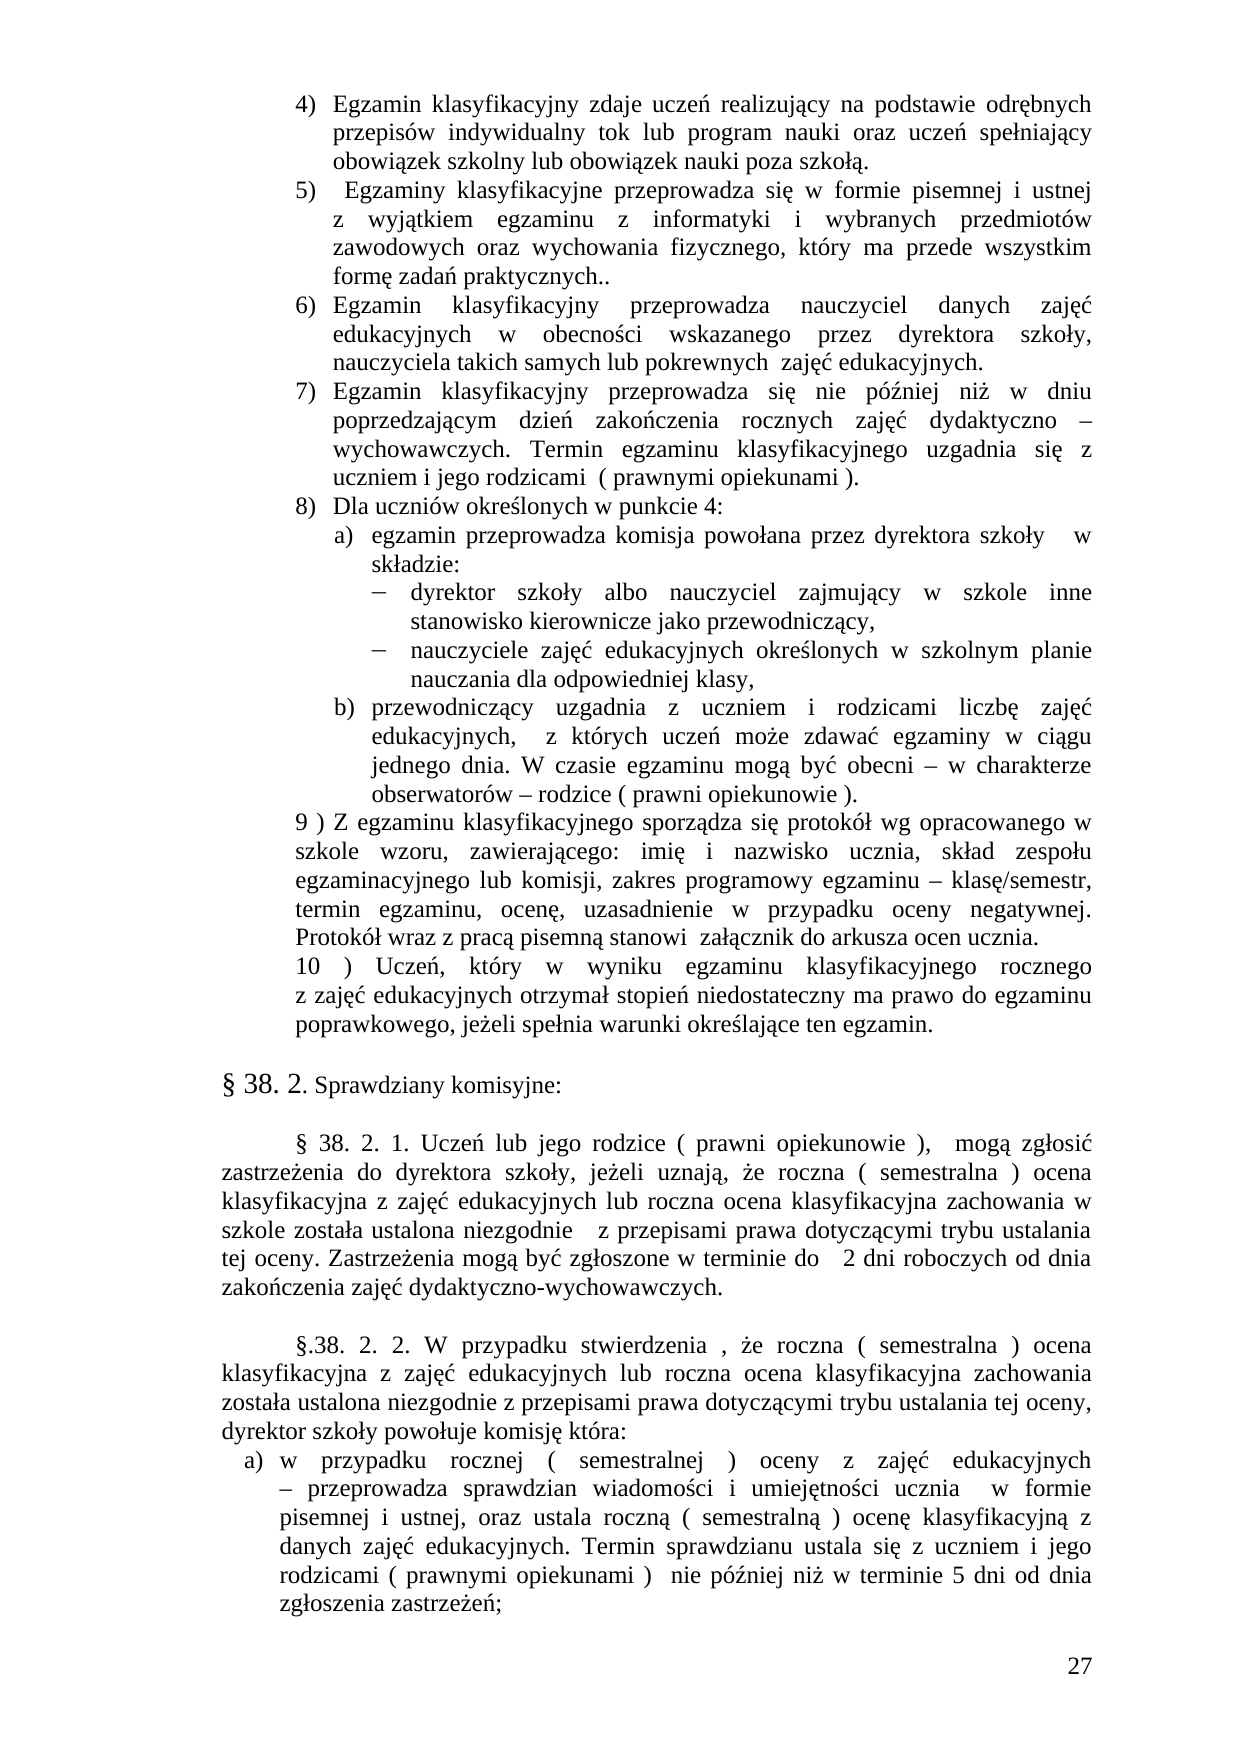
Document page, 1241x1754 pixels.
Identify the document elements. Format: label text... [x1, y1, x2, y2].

list nauczyciele zajęć edukacyjnych określonych w szkolnym planie nauczania dla odpowiedniej klasy, [369, 635, 1092, 692]
list Egzamin klasyfikacyjny zdaje uczeń realizujący na podstawie odrębnych przepisów indywidualny tok lub program nauki oraz uczeń spełniający obowiązek szkolny lub obowiązek nauki poza szkołą. [295, 89, 1092, 175]
list Egzaminy klasyfikacyjne przeprowadza się w formie pisemnej i ustnej z wyjątkiem egzaminu z informatyki i wybranych przedmiotów zawodowych oraz wychowania fizycznego, który ma przede wszystkim formę zadań praktycznych.. [295, 175, 1092, 290]
list Egzamin klasyfikacyjny przeprowadza nauczyciel danych zajęć edukacyjnych w obecności wskazanego przez dyrektora szkoły, nauczyciela takich samych lub pokrewnych zajęć edukacyjnych. [295, 290, 1092, 376]
list egzamin przeprowadza komisja powołana przez dyrektora szkoły w składzie: [334, 520, 1092, 577]
list przewodniczący uzgadnia z uczniem i rodzicami liczbę zajęć edukacyjnych, z których uczeń może zdawać egzaminy w ciągu jednego dnia. W czasie egzaminu mogą być obecni – w charakterze obserwatorów – rodzice ( prawni opiekunowie ). [334, 692, 1092, 807]
list Dla uczniów określonych w punkcie 4: [295, 491, 1092, 520]
text § 38. 2. Sprawdziany komisyjne: [148, 1066, 1092, 1100]
text § 38. 2. 1. Uczeń lub jego rodzice ( prawni opiekunowie ), mogą zgłosić zastrzeżenia do dyrektora szkoły, jeżeli uznają, że roczna ( semestralna ) ocena klasyfikacyjna z zajęć edukacyjnych lub roczna ocena klasyfikacyjna zachowania w szkole została ustalona niezgodnie z przepisami prawa dotyczącymi trybu ustalania tej oceny. Zastrzeżenia mogą być zgłoszone w terminie do 2 dni roboczych od dnia zakończenia zajęć dydaktyczno-wychowawczych. [221, 1128, 1092, 1301]
list w przypadku rocznej ( semestralnej ) oceny z zajęć edukacyjnych – przeprowadza sprawdzian wiadomości i umiejętności ucznia w formie pisemnej i ustnej, oraz ustala roczną ( semestralną ) ocenę klasyfikacyjną z danych zajęć edukacyjnych. Termin sprawdzianu ustala się z uczniem i jego rodzicami ( prawnymi opiekunami ) nie później niż w terminie 5 dni od dnia zgłoszenia zastrzeżeń; [244, 1445, 1092, 1617]
text 9 ) Z egzaminu klasyfikacyjnego sporządza się protokół wg opracowanego w szkole wzoru, zawierającego: imię i nazwisko ucznia, skład zespołu egzaminacyjnego lub komisji, zakres programowy egzaminu – klasę/semestr, termin egzaminu, ocenę, uzasadnienie w przypadku oceny negatywnej. Protokół wraz z pracą pisemną stanowi załącznik do arkusza ocen ucznia. [295, 807, 1092, 951]
text 10 ) Uczeń, który w wyniku egzaminu klasyfikacyjnego rocznego z zajęć edukacyjnych otrzymał stopień niedostateczny ma prawo do egzaminu poprawkowego, jeżeli spełnia warunki określające ten egzamin. [295, 951, 1092, 1037]
list dyrektor szkoły albo nauczyciel zajmujący w szkole inne stanowisko kierownicze jako przewodniczący, [369, 577, 1092, 635]
text §.38. 2. 2. W przypadku stwierdzenia , że roczna ( semestralna ) ocena klasyfikacyjna z zajęć edukacyjnych lub roczna ocena klasyfikacyjna zachowania została ustalona niezgodnie z przepisami prawa dotyczącymi trybu ustalania tej oceny, dyrektor szkoły powołuje komisję która: [221, 1330, 1092, 1445]
list Egzamin klasyfikacyjny przeprowadza się nie później niż w dniu poprzedzającym dzień zakończenia rocznych zajęć dydaktyczno – wychowawczych. Termin egzaminu klasyfikacyjnego uzgadnia się z uczniem i jego rodzicami ( prawnymi opiekunami ). [295, 376, 1092, 491]
